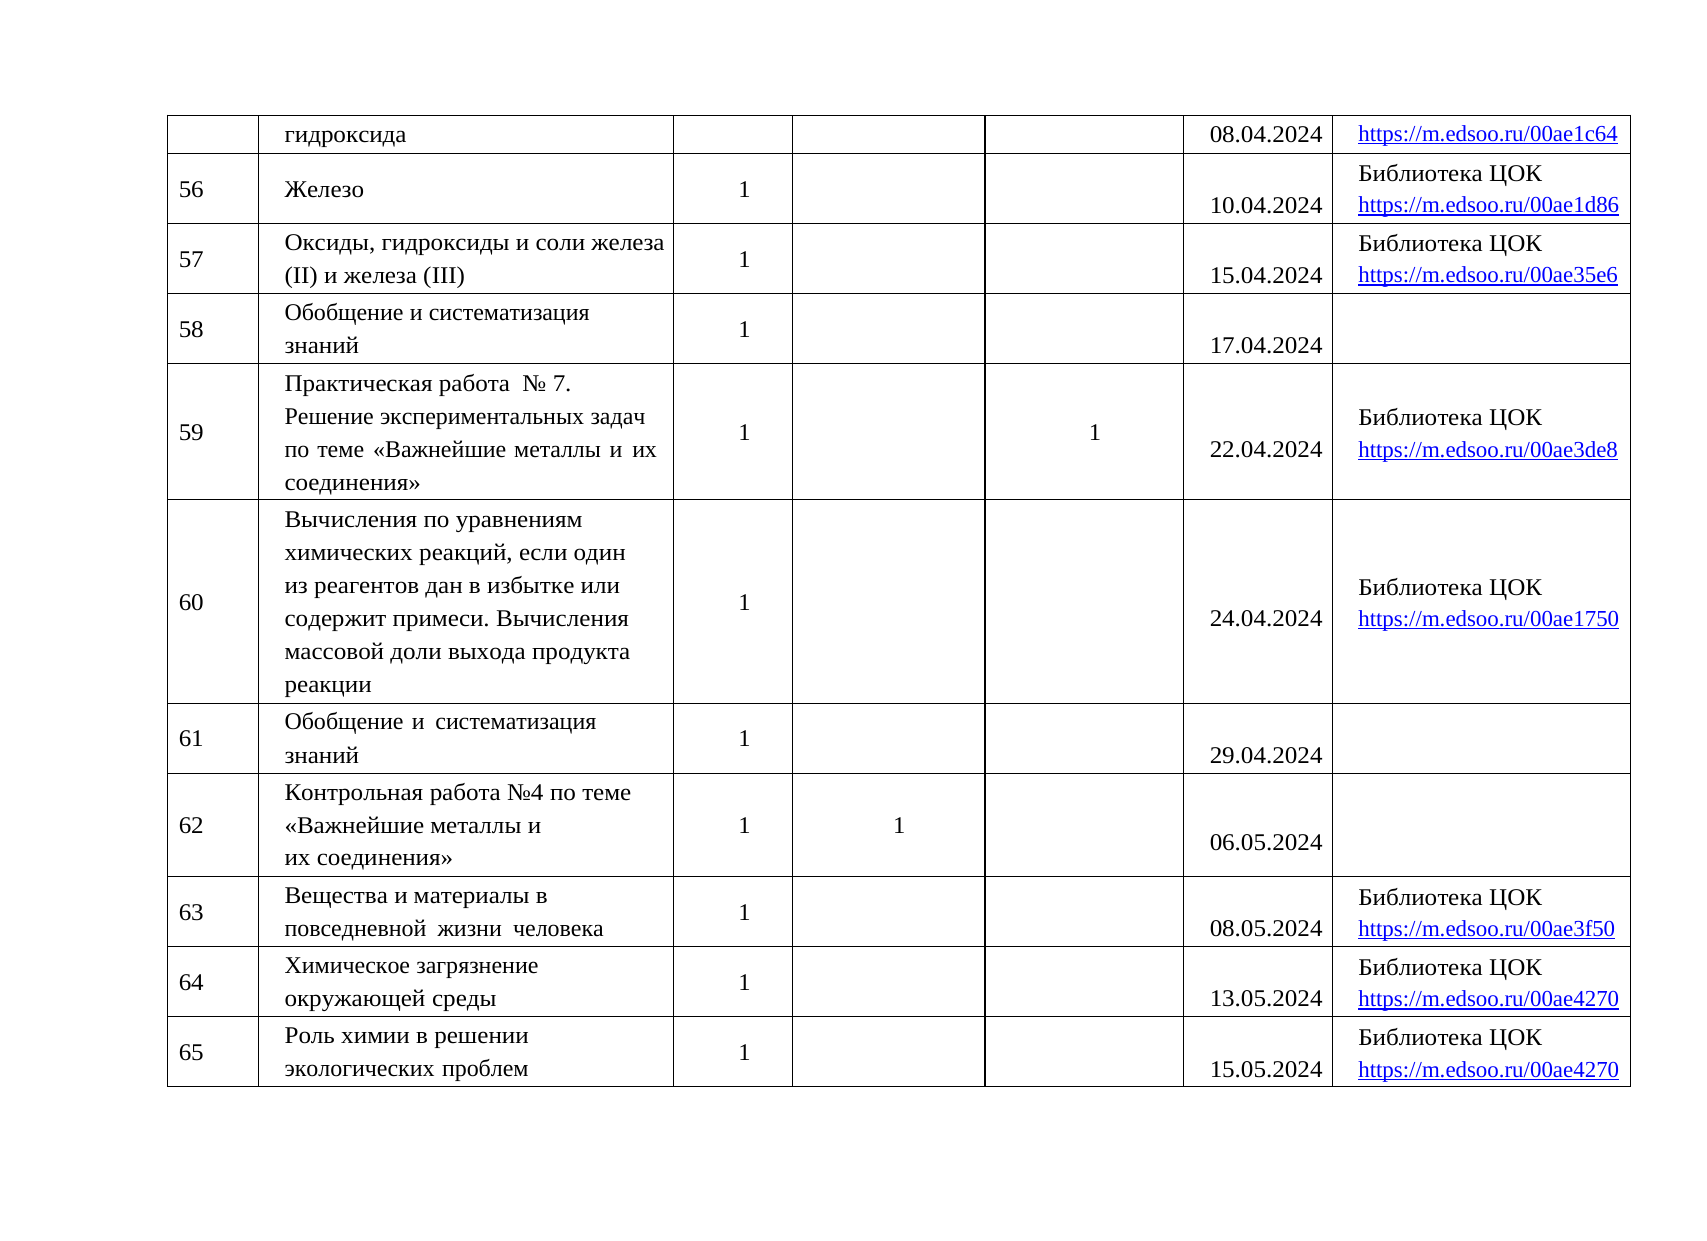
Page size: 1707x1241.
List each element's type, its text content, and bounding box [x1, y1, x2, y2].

table_cell 1 [674, 774, 792, 876]
table_cell Железо [259, 154, 673, 223]
table_cell 29.04.2024 [1184, 704, 1332, 773]
table_cell 1 [674, 704, 792, 773]
table_cell [986, 224, 1183, 293]
table_cell Библиотека ЦОК https://m.edsoo.ru/00ae4270 [1333, 1017, 1630, 1086]
table_cell [986, 947, 1183, 1016]
table_header [168, 116, 258, 153]
table_cell Библиотека ЦОК https://m.edsoo.ru/00ae1750 [1333, 500, 1630, 702]
table_cell Библиотека ЦОК https://m.edsoo.ru/00ae3f50 [1333, 877, 1630, 946]
table_cell [793, 364, 984, 499]
table_cell [986, 294, 1183, 363]
table_cell [793, 500, 984, 702]
table_cell [986, 154, 1183, 223]
table_cell 1 [674, 224, 792, 293]
table_cell 1 [986, 364, 1183, 499]
table_cell 17.04.2024 [1184, 294, 1332, 363]
table_cell 60 [168, 500, 258, 702]
table_cell 56 [168, 154, 258, 223]
table_cell 65 [168, 1017, 258, 1086]
table_cell Обобщение и систематизация знаний [259, 704, 673, 773]
table_cell 15.04.2024 [1184, 224, 1332, 293]
table_header гидроксида [259, 116, 673, 153]
table_header https://m.edsoo.ru/00ae1c64 [1333, 116, 1630, 153]
table_cell [986, 500, 1183, 702]
table_cell Практическая работа № 7. Решение экспериментальных задач по теме «Важнейшие металлы и их соединения» [259, 364, 673, 499]
table_cell [986, 704, 1183, 773]
table_cell Библиотека ЦОК https://m.edsoo.ru/00ae3de8 [1333, 364, 1630, 499]
table_cell 1 [674, 500, 792, 702]
table_cell Библиотека ЦОК https://m.edsoo.ru/00ae1d86 [1333, 154, 1630, 223]
table_cell 59 [168, 364, 258, 499]
table_cell [793, 1017, 984, 1086]
table_cell 1 [674, 1017, 792, 1086]
table_cell Роль химии в решении экологических проблем [259, 1017, 673, 1086]
table_cell 1 [793, 774, 984, 876]
table_cell 24.04.2024 [1184, 500, 1332, 702]
table_cell [986, 877, 1183, 946]
table_header [986, 116, 1183, 153]
table_cell 1 [674, 294, 792, 363]
table_cell Библиотека ЦОК https://m.edsoo.ru/00ae35e6 [1333, 224, 1630, 293]
table_cell [986, 774, 1183, 876]
table_cell 15.05.2024 [1184, 1017, 1332, 1086]
table_cell 62 [168, 774, 258, 876]
table_cell Контрольная работа №4 по теме «Важнейшие металлы и их соединения» [259, 774, 673, 876]
table_cell 1 [674, 364, 792, 499]
table_cell 22.04.2024 [1184, 364, 1332, 499]
table_cell 10.04.2024 [1184, 154, 1332, 223]
table_header [674, 116, 792, 153]
table_cell Обобщение и систематизация знаний [259, 294, 673, 363]
table_cell [986, 1017, 1183, 1086]
table_cell 1 [674, 947, 792, 1016]
table_cell 61 [168, 704, 258, 773]
table_cell [1333, 704, 1630, 773]
table_header 08.04.2024 [1184, 116, 1332, 153]
table_cell 58 [168, 294, 258, 363]
table_cell 63 [168, 877, 258, 946]
table_cell Вычисления по уравнениям химических реакций, если один из реагентов дан в избытке или содержит примеси. Вычисления массовой доли выхода продукта реакции [259, 500, 673, 702]
table_cell 1 [674, 154, 792, 223]
table_header [793, 116, 984, 153]
table_cell [793, 947, 984, 1016]
table_cell 13.05.2024 [1184, 947, 1332, 1016]
table_cell [793, 294, 984, 363]
table_cell 57 [168, 224, 258, 293]
table_cell [793, 224, 984, 293]
table_cell 06.05.2024 [1184, 774, 1332, 876]
table_cell [793, 704, 984, 773]
table_cell [1333, 294, 1630, 363]
table_cell Оксиды, гидроксиды и соли железа (II) и железа (III) [259, 224, 673, 293]
table_cell 08.05.2024 [1184, 877, 1332, 946]
table_cell Библиотека ЦОК https://m.edsoo.ru/00ae4270 [1333, 947, 1630, 1016]
table_cell 64 [168, 947, 258, 1016]
table_cell [1333, 774, 1630, 876]
table_cell Химическое загрязнение окружающей среды [259, 947, 673, 1016]
table_cell [793, 154, 984, 223]
table_cell [793, 877, 984, 946]
table_cell Вещества и материалы в повседневной жизни человека [259, 877, 673, 946]
table_cell 1 [674, 877, 792, 946]
